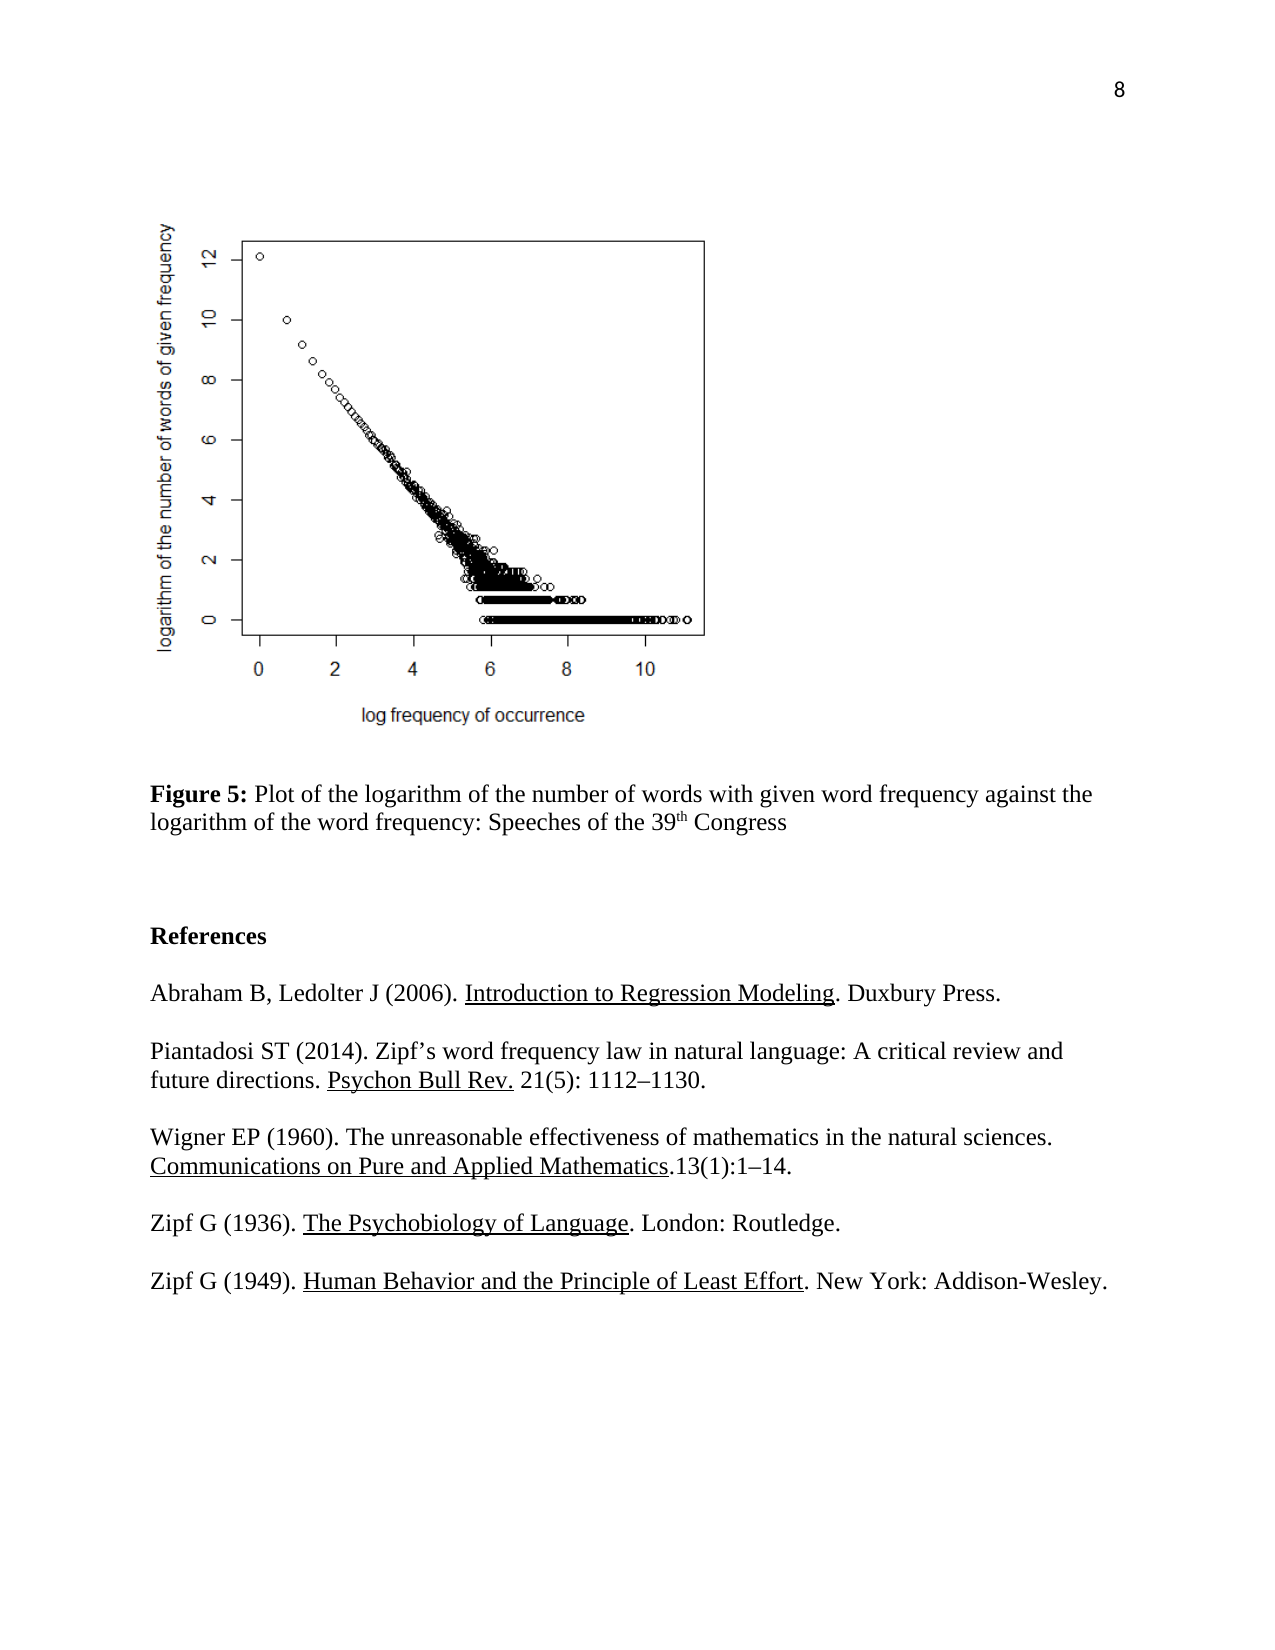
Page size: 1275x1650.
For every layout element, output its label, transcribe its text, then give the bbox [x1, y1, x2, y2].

text Zipf G (1949). Human Behavior and the Principle of Least Effort. New York: Addison-Wesley. [150, 1266, 1125, 1295]
text Wigner EP (1960). The unreasonable effectiveness of mathematics in the natural sciences. Communications on Pure and Applied Mathematics.13(1):1–14. [150, 1122, 1125, 1180]
text Piantadosi ST (2014). Zipf’s word frequency law in natural language: A critical review and future directions. Psychon Bull Rev. 21(5): 1112–1130. [150, 1036, 1125, 1093]
picture [150, 150, 752, 750]
text Zipf G (1936). The Psychobiology of Language. London: Routledge. [150, 1208, 1125, 1237]
text Abraham B, Ledolter J (2006). Introduction to Regression Modeling. Duxbury Press. [150, 978, 1125, 1007]
text Figure 5: Plot of the logarithm of the number of words with given word frequency against the logarithm of the word frequency: Speeches of the 39th Congress [150, 779, 1125, 836]
text References [150, 921, 1125, 950]
